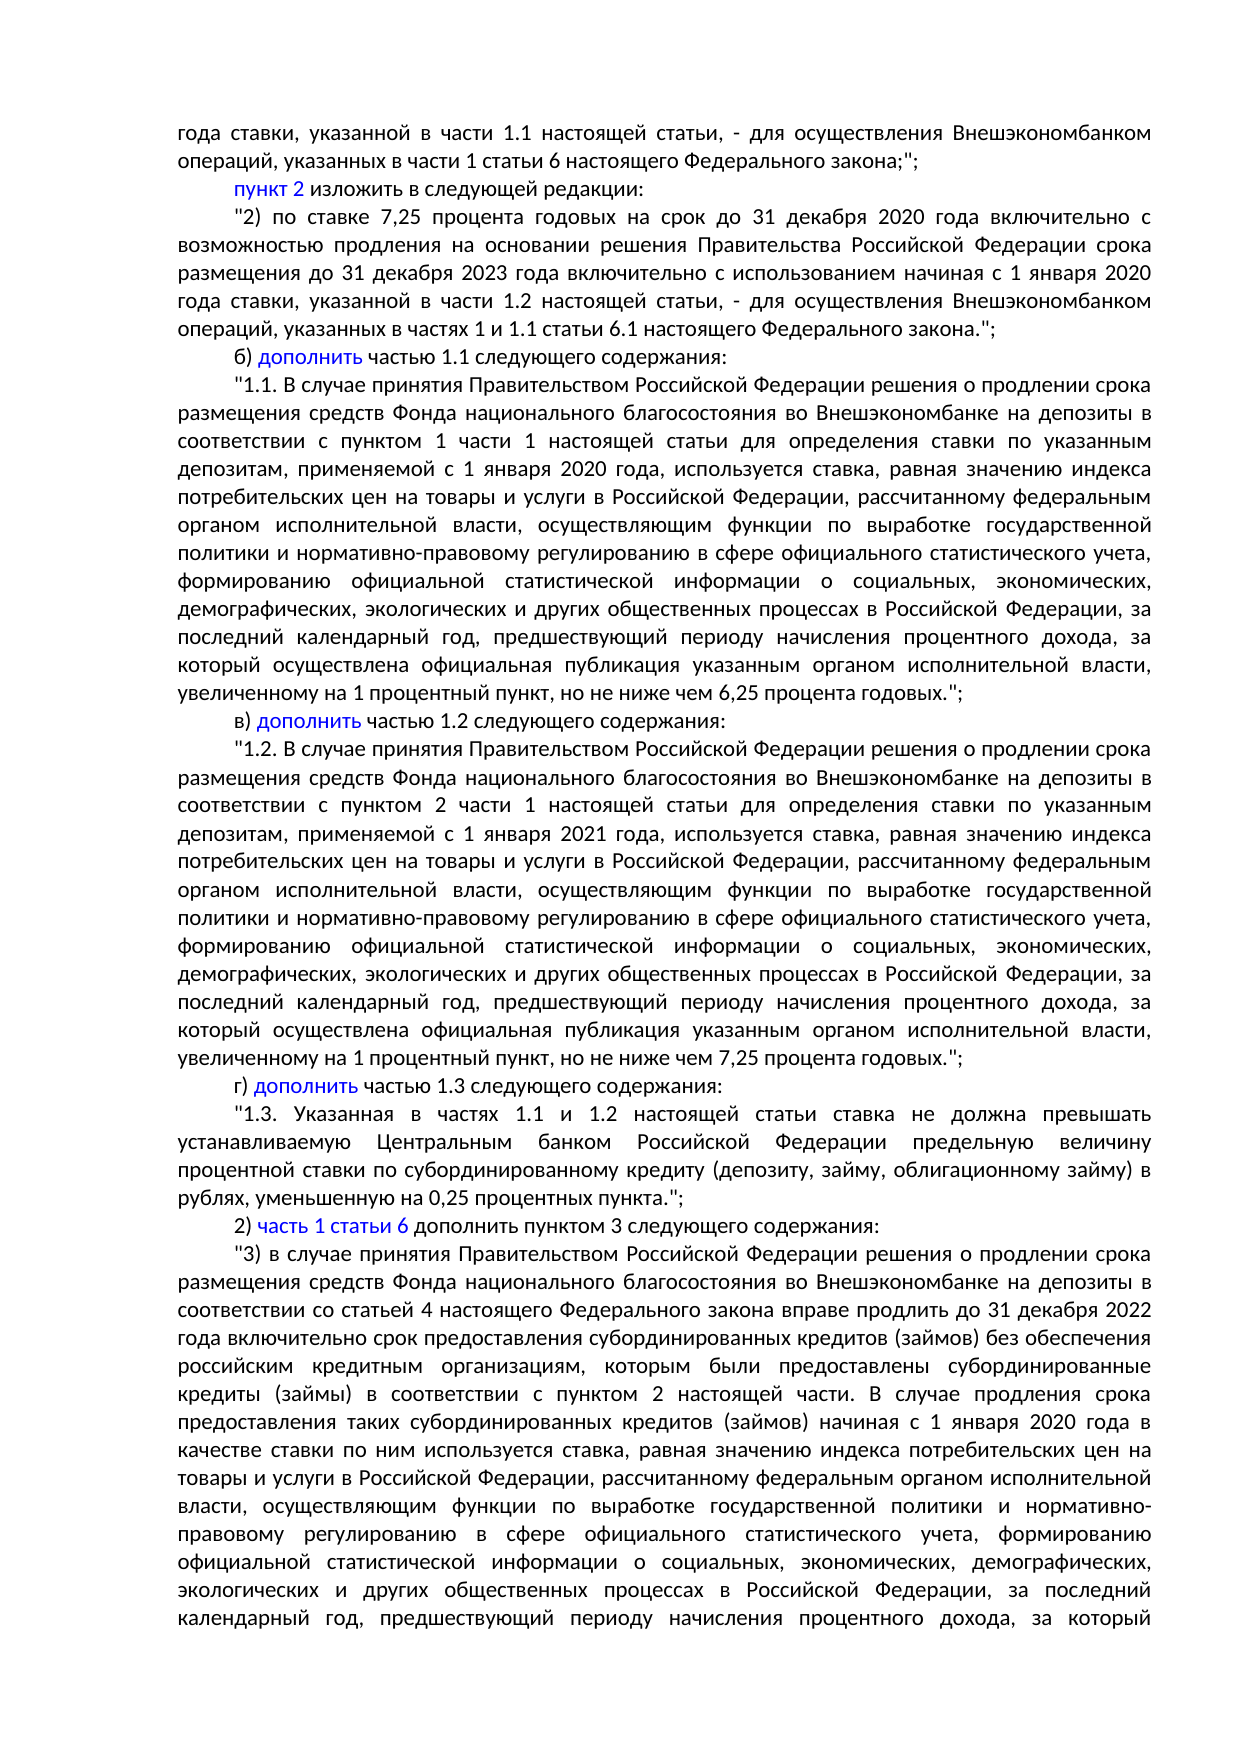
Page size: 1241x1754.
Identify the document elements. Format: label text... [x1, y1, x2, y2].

text "1.3. Указанная в частях 1.1 и 1.2 настоящей статьи ставка не должна превышать устанавливаемую Центральным банком Российской Федерации предельную величину процентной ставки по субординированному кредиту (депозиту, займу, облигационному займу) в рублях, уменьшенную на 0,25 процентных пункта."; [177, 1099, 1152, 1211]
text 2) часть 1 статьи 6 дополнить пунктом 3 следующего содержания: [177, 1211, 1152, 1239]
text "1.2. В случае принятия Правительством Российской Федерации решения о продлении срока размещения средств Фонда национального благосостояния во Внешэкономбанке на депозиты в соответствии с пунктом 2 части 1 настоящей статьи для определения ставки по указанным депозитам, применяемой с 1 января 2021 года, используется ставка, равная значению индекса потребительских цен на товары и услуги в Российской Федерации, рассчитанному федеральным органом исполнительной власти, осуществляющим функции по выработке государственной политики и нормативно-правовому регулированию в сфере официального статистического учета, формированию официальной статистической информации о социальных, экономических, демографических, экологических и других общественных процессах в Российской Федерации, за последний календарный год, предшествующий периоду начисления процентного дохода, за который осуществлена официальная публикация указанным органом исполнительной власти, увеличенному на 1 процентный пункт, но не ниже чем 7,25 процента годовых."; [177, 734, 1152, 1071]
text "1.1. В случае принятия Правительством Российской Федерации решения о продлении срока размещения средств Фонда национального благосостояния во Внешэкономбанке на депозиты в соответствии с пунктом 1 части 1 настоящей статьи для определения ставки по указанным депозитам, применяемой с 1 января 2020 года, используется ставка, равная значению индекса потребительских цен на товары и услуги в Российской Федерации, рассчитанному федеральным органом исполнительной власти, осуществляющим функции по выработке государственной политики и нормативно-правовому регулированию в сфере официального статистического учета, формированию официальной статистической информации о социальных, экономических, демографических, экологических и других общественных процессах в Российской Федерации, за последний календарный год, предшествующий периоду начисления процентного дохода, за который осуществлена официальная публикация указанным органом исполнительной власти, увеличенному на 1 процентный пункт, но не ниже чем 6,25 процента годовых."; [177, 370, 1152, 707]
text "2) по ставке 7,25 процента годовых на срок до 31 декабря 2020 года включительно с возможностью продления на основании решения Правительства Российской Федерации срока размещения до 31 декабря 2023 года включительно с использованием начиная с 1 января 2020 года ставки, указанной в части 1.2 настоящей статьи, - для осуществления Внешэкономбанком операций, указанных в частях 1 и 1.1 статьи 6.1 настоящего Федерального закона."; [177, 202, 1152, 342]
text пункт 2 изложить в следующей редакции: [177, 174, 1152, 202]
text в) дополнить частью 1.2 следующего содержания: [177, 707, 1152, 734]
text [177, 118, 1152, 174]
text б) дополнить частью 1.1 следующего содержания: [177, 342, 1152, 370]
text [177, 1239, 1152, 1631]
text г) дополнить частью 1.3 следующего содержания: [177, 1071, 1152, 1099]
